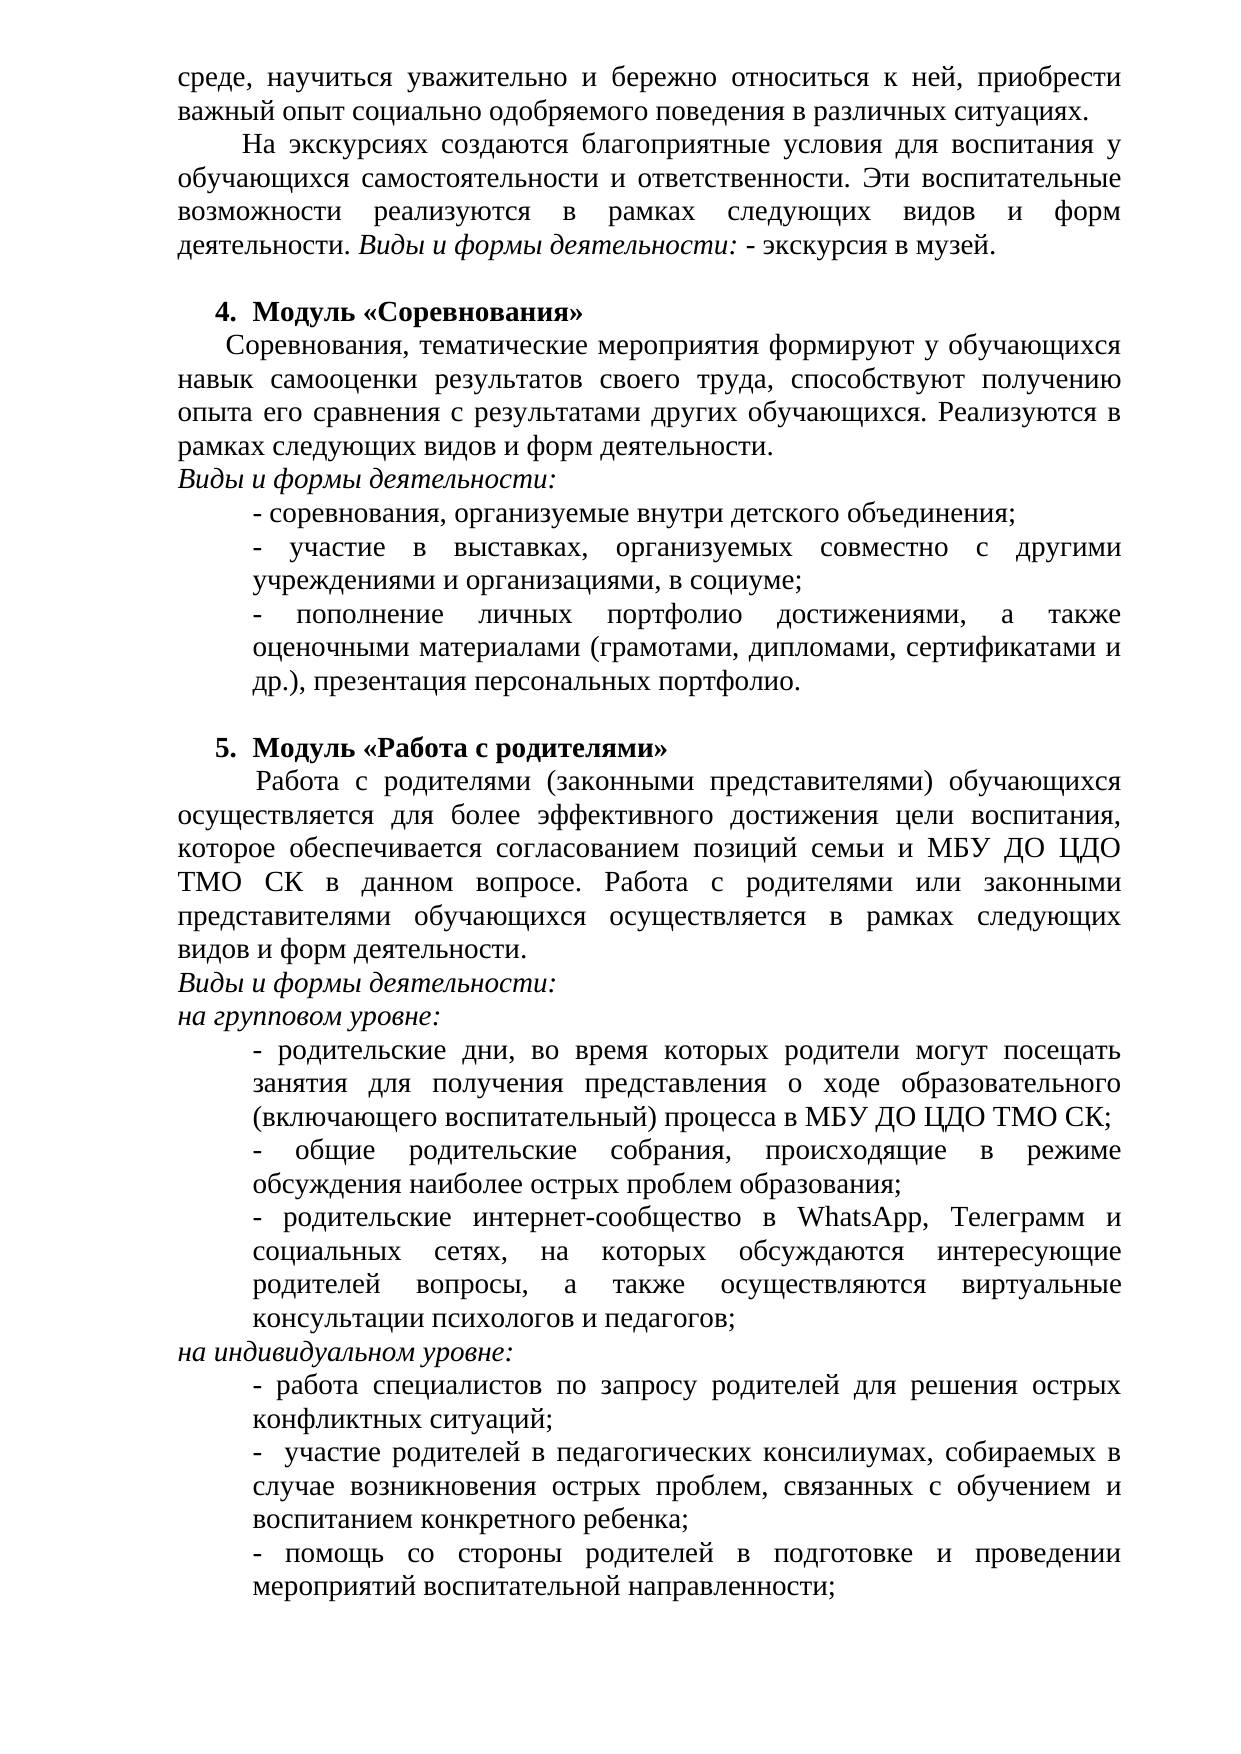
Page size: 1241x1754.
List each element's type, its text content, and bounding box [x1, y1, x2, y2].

text На экскурсиях создаются благоприятные условия для воспитания у обучающихся самостоятельности и ответственности. Эти воспитательные возможности реализуются в рамках следующих видов и форм деятельности. Виды и формы деятельности: - экскурсия в музей. [177, 126, 1122, 260]
text Соревнования, тематические мероприятия формируют у обучающихся навык самооценки результатов своего труда, способствуют получению опыта его сравнения с результатами других обучающихся. Реализуются в рамках следующих видов и форм деятельности. [177, 327, 1122, 462]
text - родительские дни, во время которых родители могут посещать занятия для получения представления о ходе образовательного (включающего воспитательный) процесса в МБУ ДО ЦДО ТМО СК; [252, 1032, 1122, 1132]
text - участие в выставках, организуемых совместно с другими учреждениями и организациями, в социуме; [252, 529, 1122, 596]
text Виды и формы деятельности: [177, 462, 1122, 495]
text - работа специалистов по запросу родителей для решения острых конфликтных ситуаций; [252, 1367, 1122, 1434]
list Модуль «Работа с родителями» [215, 730, 1122, 763]
text на групповом уровне: [177, 998, 1122, 1032]
text - соревнования, организуемые внутри детского объединения; [252, 495, 1122, 529]
text - пополнение личных портфолио достижениями, а также оценочными материалами (грамотами, дипломами, сертификатами и др.), презентация персональных портфолио. [252, 596, 1122, 696]
text на индивидуальном уровне: [177, 1334, 1122, 1367]
text Виды и формы деятельности: [177, 965, 1122, 998]
text Работа с родителями (законными представителями) обучающихся осуществляется для более эффективного достижения цели воспитания, которое обеспечивается согласованием позиций семьи и МБУ ДО ЦДО ТМО СК в данном вопросе. Работа с родителями или законными представителями обучающихся осуществляется в рамках следующих видов и форм деятельности. [177, 763, 1122, 965]
text - помощь со стороны родителей в подготовке и проведении мероприятий воспитательной направленности; [252, 1535, 1122, 1602]
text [177, 59, 1122, 126]
list Модуль «Соревнования» [215, 294, 1122, 327]
text - участие родителей в педагогических консилиумах, собираемых в случае возникновения острых проблем, связанных с обучением и воспитанием конкретного ребенка; [252, 1434, 1122, 1535]
text - общие родительские собрания, происходящие в режиме обсуждения наиболее острых проблем образования; [252, 1132, 1122, 1199]
text - родительские интернет-сообщество в WhatsАрp, Телеграмм и социальных сетях, на которых обсуждаются интересующие родителей вопросы, а также осуществляются виртуальные консультации психологов и педагогов; [252, 1199, 1122, 1334]
